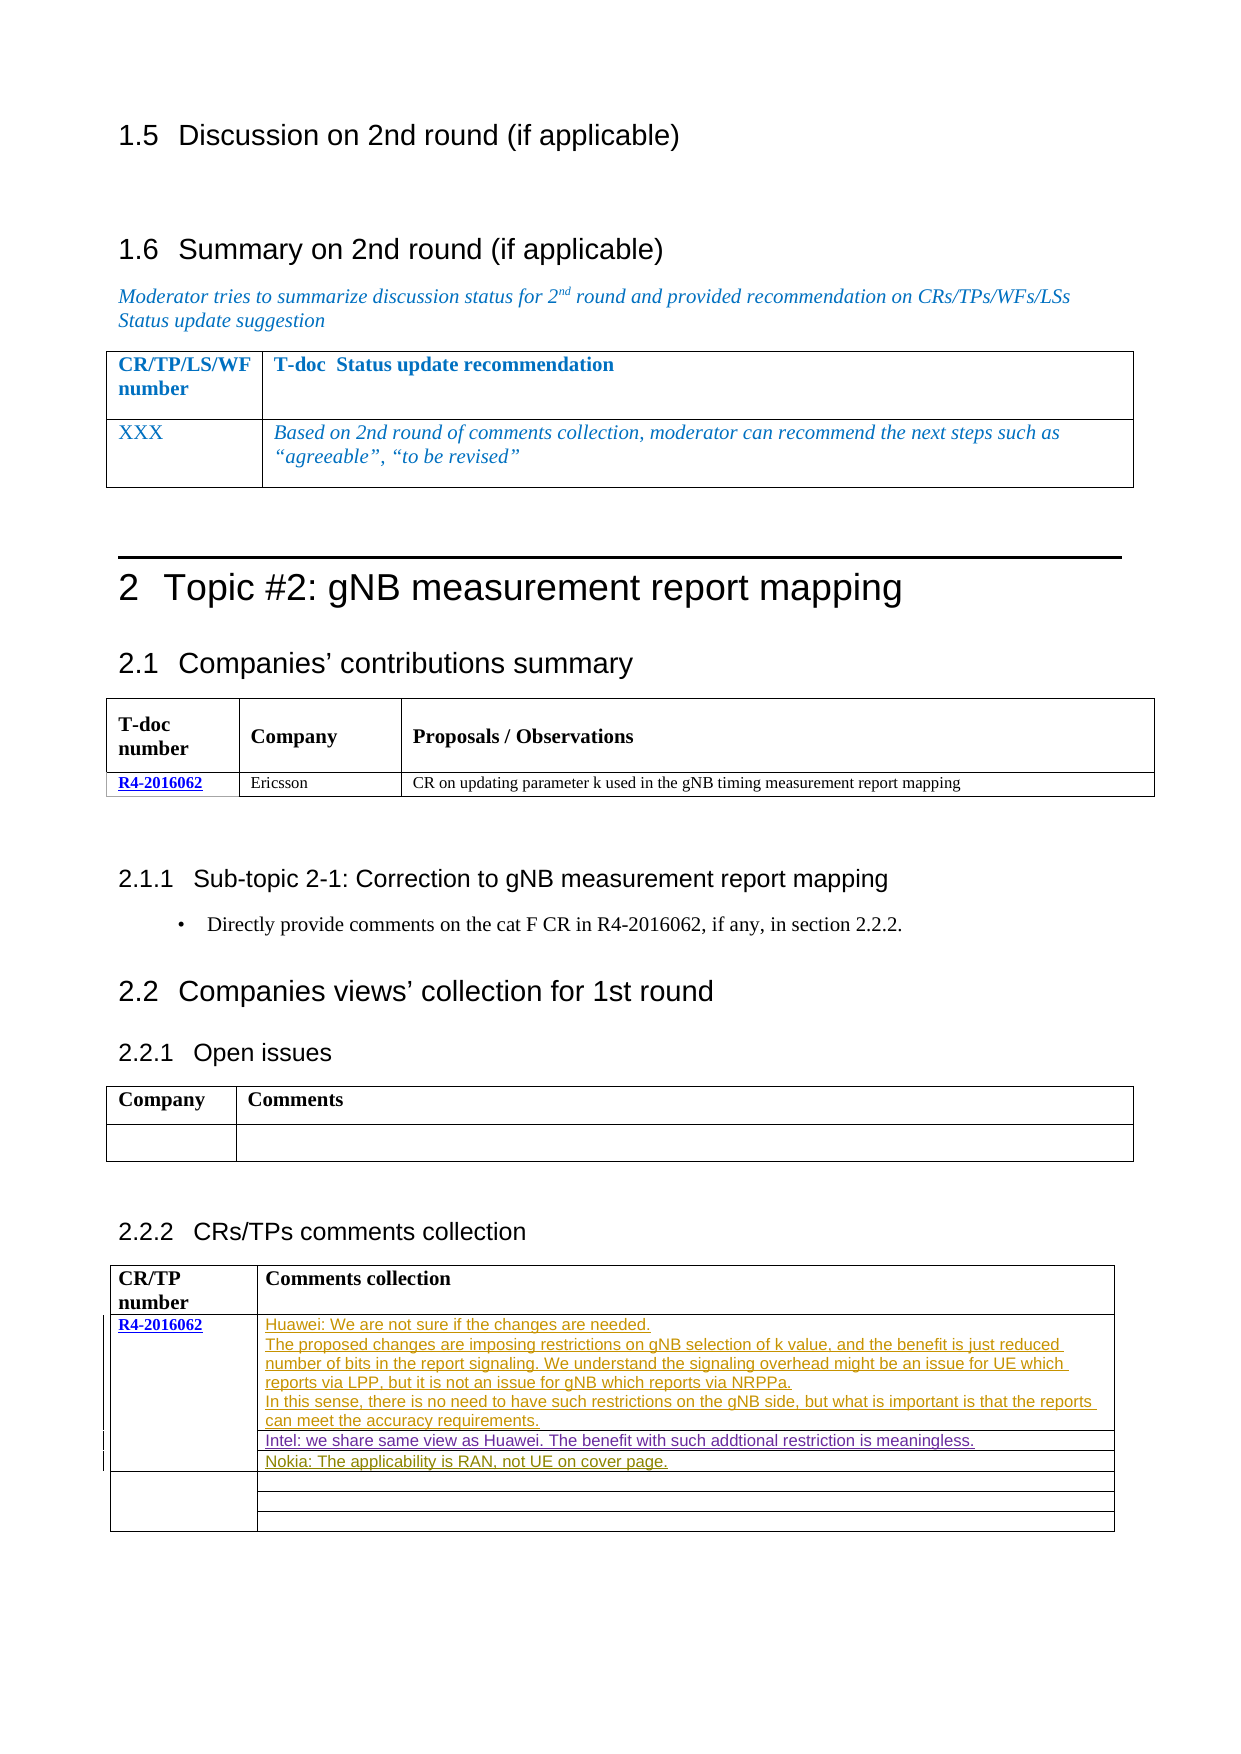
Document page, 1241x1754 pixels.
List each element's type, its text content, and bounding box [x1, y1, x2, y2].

table_cell [258, 1492, 1114, 1511]
table_header T-doc number [107, 699, 239, 772]
table_header Comments [237, 1087, 1133, 1123]
table_cell [111, 1472, 257, 1531]
table_header T-doc Status update recommendation [263, 352, 1133, 419]
subtitle Companies’ contributions summary [118, 646, 1122, 679]
table_cell XXX [107, 420, 262, 487]
subtitle CRs/TPs comments collection [118, 1217, 1122, 1246]
text • Directly provide comments on the cat F CR in R4-2016062, if any, in section 2.2.2. [177, 912, 1122, 936]
table_cell Based on 2nd round of comments collection, moderator can recommend the next steps such as “agreeable”, “to be revised” [263, 420, 1133, 487]
subtitle Companies views’ collection for 1st round [118, 973, 1122, 1007]
table_header CR/TP/LS/WF number [107, 352, 262, 419]
subtitle Sub-topic 2-1: Correction to gNB measurement report mapping [118, 864, 1122, 893]
table_cell R4-2016062 [111, 1315, 257, 1471]
table_cell R4-2016062 [107, 773, 239, 796]
subtitle Summary on 2nd round (if applicable) [118, 232, 1122, 265]
table_cell Ericsson [240, 773, 401, 796]
table_cell [258, 1431, 1114, 1450]
table_cell [237, 1125, 1133, 1161]
text Moderator tries to summarize discussion status for 2nd round and provided recommendation on CRs/TPs/WFs/LSs Status update suggestion [118, 284, 1122, 332]
table_header Company [240, 699, 401, 772]
table_cell CR on updating parameter k used in the gNB timing measurement report mapping [402, 773, 1154, 796]
table_cell [107, 1125, 236, 1161]
table_cell [258, 1315, 1114, 1430]
subtitle Topic #2: gNB measurement report mapping [118, 559, 1122, 608]
table_header Comments collection [258, 1266, 1114, 1314]
subtitle Discussion on 2nd round (if applicable) [118, 118, 1122, 152]
table_cell [258, 1512, 1114, 1531]
table_header Company [107, 1087, 236, 1123]
table_cell [258, 1472, 1114, 1491]
table_header Proposals / Observations [402, 699, 1154, 772]
table_cell [258, 1451, 1114, 1471]
subtitle Open issues [118, 1038, 1122, 1067]
table_header CR/TP number [111, 1266, 257, 1314]
